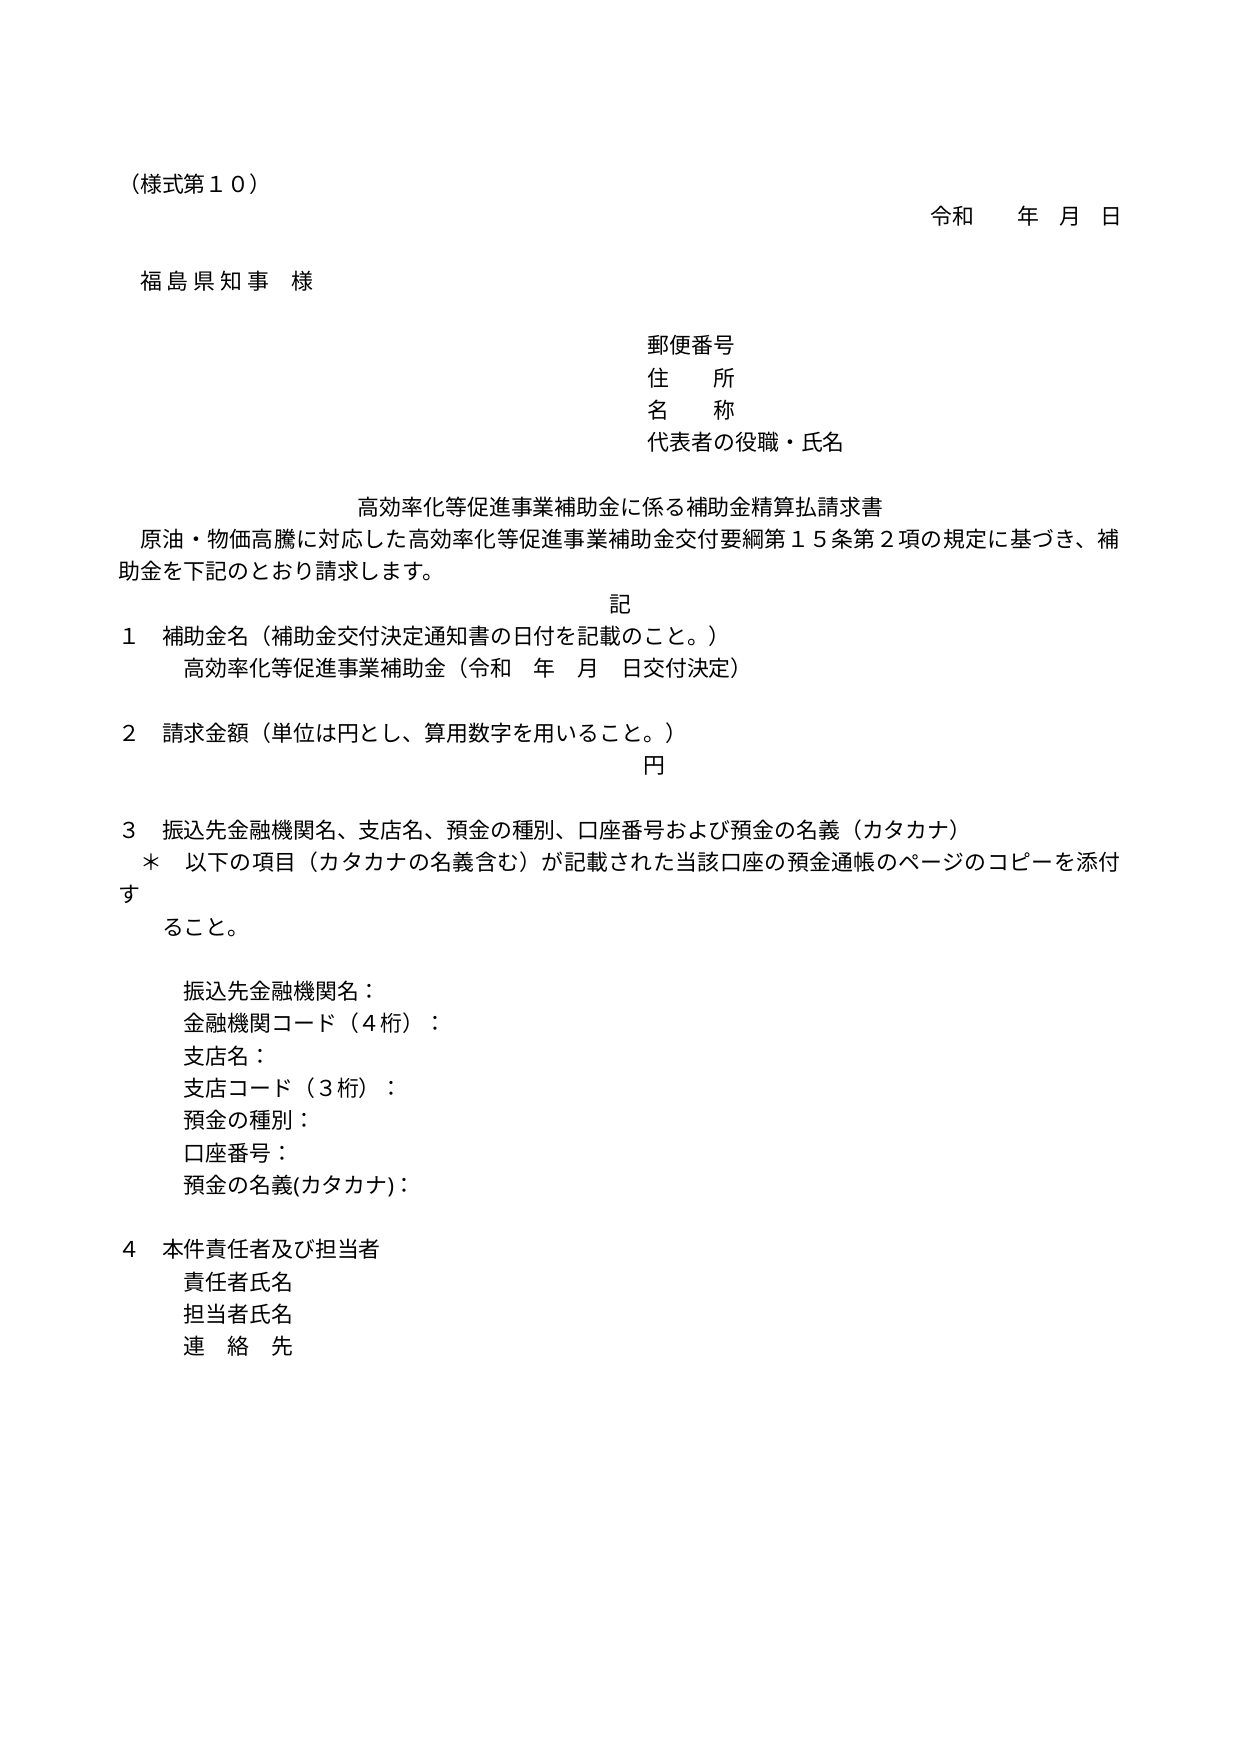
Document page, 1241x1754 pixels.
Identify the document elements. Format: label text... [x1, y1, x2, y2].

text ４ 本件責任者及び担当者 [118, 1232, 1122, 1264]
text 支店名： [118, 1038, 1122, 1071]
text 預金の種別： [118, 1103, 1122, 1135]
text 円 [118, 748, 1122, 780]
text 担当者氏名 [118, 1297, 1122, 1329]
text 口座番号： [118, 1135, 1122, 1168]
text ３ 振込先金融機関名、支店名、預金の種別、口座番号および預金の名義（カタカナ） [118, 812, 1122, 845]
text 名 称 [472, 393, 1047, 425]
text ２ 請求金額（単位は円とし、算用数字を用いること。） [118, 716, 1122, 748]
text ること。 [118, 909, 1122, 942]
text （様式第１０） [118, 167, 1122, 199]
text 郵便番号 [472, 328, 1047, 360]
text 記 [118, 586, 1122, 619]
text 振込先金融機関名： [118, 974, 1122, 1006]
text 責任者氏名 [118, 1264, 1122, 1297]
text 福 島 県 知 事 様 [118, 263, 1122, 296]
text 高効率化等促進事業補助金（令和 年 月 日交付決定） [118, 651, 1122, 683]
text 住 所 [472, 360, 1047, 393]
text 金融機関コード（４桁）： [118, 1006, 1122, 1038]
text 連 絡 先 [118, 1329, 1122, 1361]
text 支店コード（３桁）： [118, 1071, 1122, 1103]
text 原油・物価高騰に対応した高効率化等促進事業補助金交付要綱第１５条第２項の規定に基づき、補助金を下記のとおり請求します。 [118, 522, 1122, 586]
text 代表者の役職・氏名 [472, 425, 1107, 457]
text １ 補助金名（補助金交付決定通知書の日付を記載のこと。） [118, 619, 1122, 651]
text ＊ 以下の項目（カタカナの名義含む）が記載された当該口座の預金通帳のページのコピーを添付す [118, 845, 1122, 909]
text 高効率化等促進事業補助金に係る補助金精算払請求書 [118, 489, 1122, 522]
text 預金の名義(カタカナ)： [118, 1168, 1122, 1200]
text 令和 年 月 日 [118, 199, 1122, 231]
